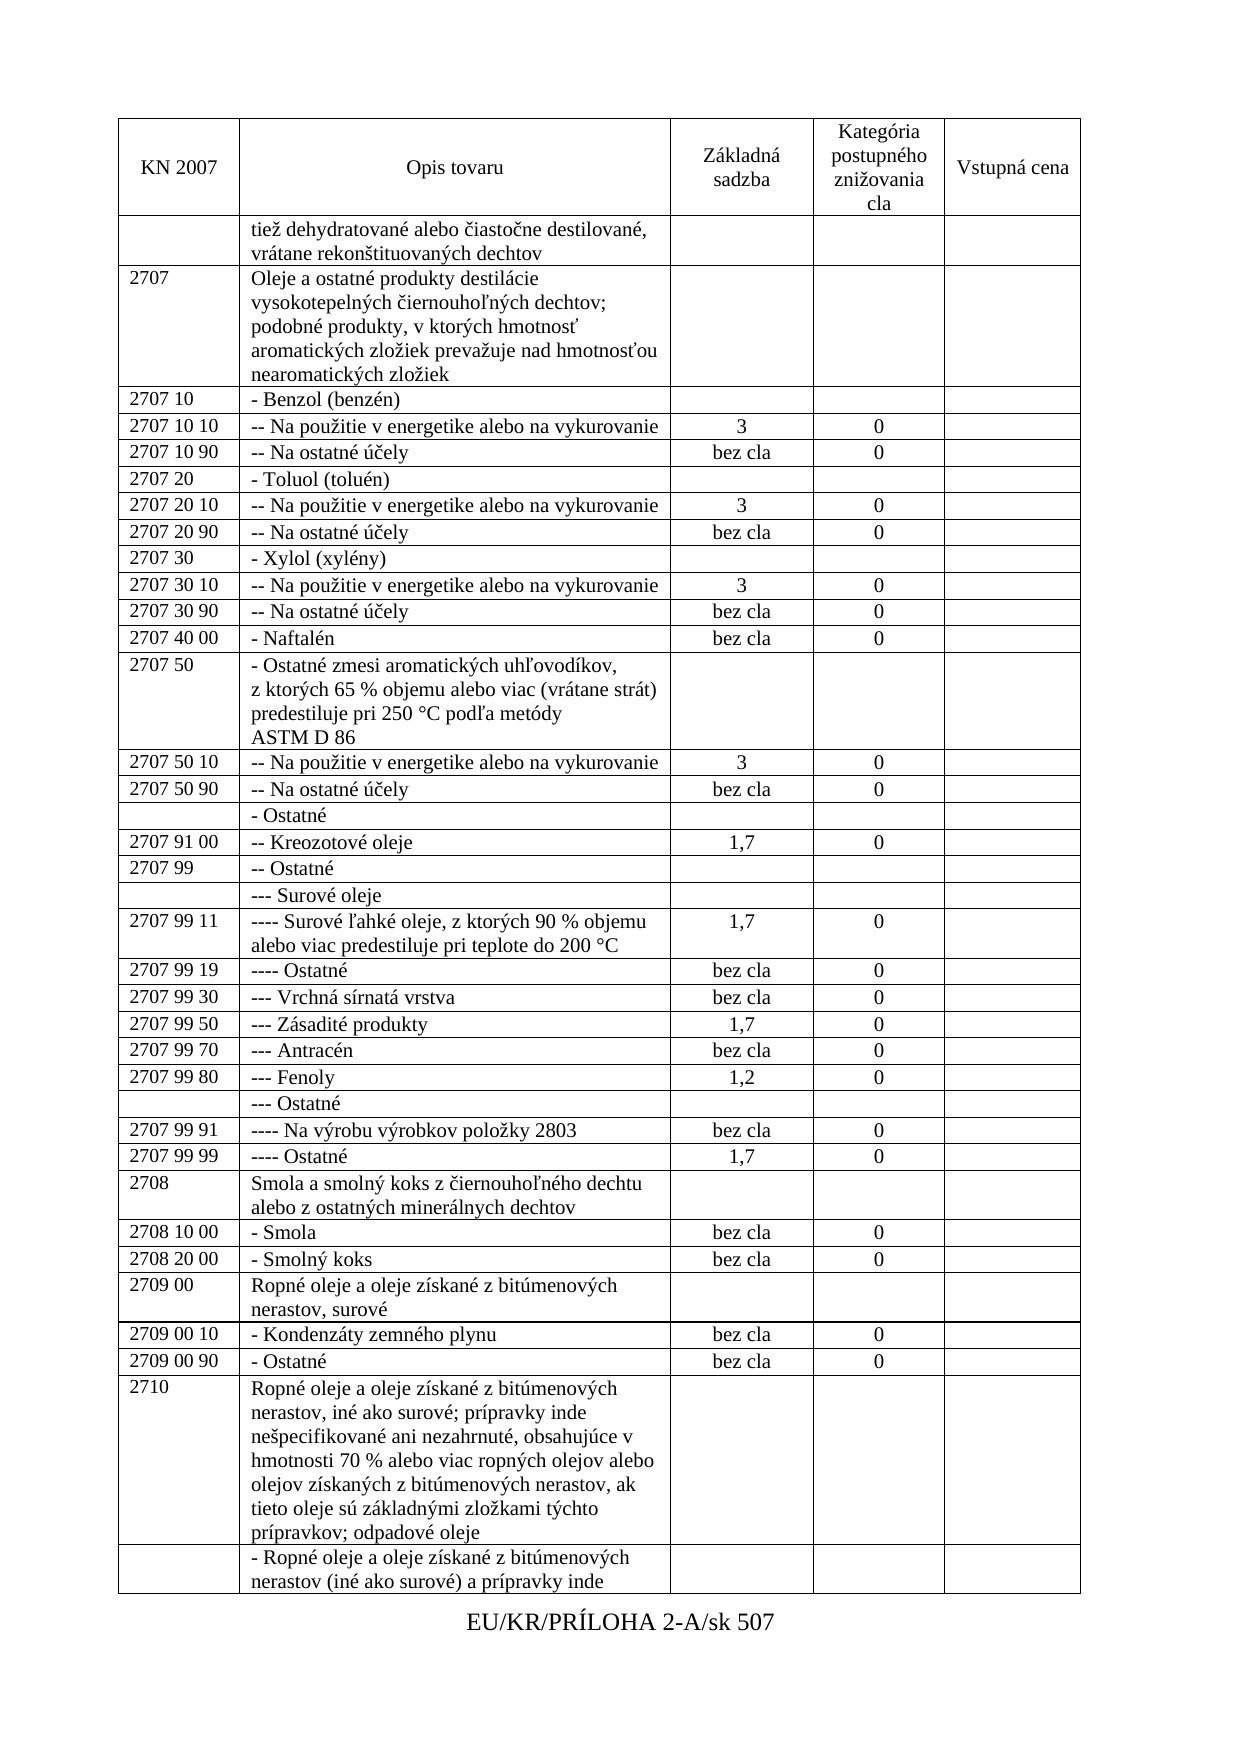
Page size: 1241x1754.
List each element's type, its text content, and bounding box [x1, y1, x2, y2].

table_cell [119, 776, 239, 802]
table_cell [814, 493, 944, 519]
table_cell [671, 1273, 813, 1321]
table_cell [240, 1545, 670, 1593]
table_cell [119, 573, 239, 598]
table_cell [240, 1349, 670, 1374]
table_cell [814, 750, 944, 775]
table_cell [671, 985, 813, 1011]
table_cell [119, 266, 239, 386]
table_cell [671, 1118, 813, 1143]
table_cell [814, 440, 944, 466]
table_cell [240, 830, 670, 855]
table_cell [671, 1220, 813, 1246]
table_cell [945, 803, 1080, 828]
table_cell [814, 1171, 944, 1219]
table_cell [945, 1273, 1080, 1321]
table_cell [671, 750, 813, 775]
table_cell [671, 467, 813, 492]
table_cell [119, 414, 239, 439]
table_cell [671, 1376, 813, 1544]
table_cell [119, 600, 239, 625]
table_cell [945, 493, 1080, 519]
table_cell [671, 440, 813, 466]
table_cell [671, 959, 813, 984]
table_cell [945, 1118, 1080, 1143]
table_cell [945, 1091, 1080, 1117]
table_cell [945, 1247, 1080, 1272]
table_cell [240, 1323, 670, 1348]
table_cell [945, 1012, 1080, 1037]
table_header Vstupná cena [945, 119, 1080, 215]
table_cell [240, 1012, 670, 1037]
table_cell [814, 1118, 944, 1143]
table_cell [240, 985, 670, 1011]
table_header KN 2007 [119, 119, 239, 215]
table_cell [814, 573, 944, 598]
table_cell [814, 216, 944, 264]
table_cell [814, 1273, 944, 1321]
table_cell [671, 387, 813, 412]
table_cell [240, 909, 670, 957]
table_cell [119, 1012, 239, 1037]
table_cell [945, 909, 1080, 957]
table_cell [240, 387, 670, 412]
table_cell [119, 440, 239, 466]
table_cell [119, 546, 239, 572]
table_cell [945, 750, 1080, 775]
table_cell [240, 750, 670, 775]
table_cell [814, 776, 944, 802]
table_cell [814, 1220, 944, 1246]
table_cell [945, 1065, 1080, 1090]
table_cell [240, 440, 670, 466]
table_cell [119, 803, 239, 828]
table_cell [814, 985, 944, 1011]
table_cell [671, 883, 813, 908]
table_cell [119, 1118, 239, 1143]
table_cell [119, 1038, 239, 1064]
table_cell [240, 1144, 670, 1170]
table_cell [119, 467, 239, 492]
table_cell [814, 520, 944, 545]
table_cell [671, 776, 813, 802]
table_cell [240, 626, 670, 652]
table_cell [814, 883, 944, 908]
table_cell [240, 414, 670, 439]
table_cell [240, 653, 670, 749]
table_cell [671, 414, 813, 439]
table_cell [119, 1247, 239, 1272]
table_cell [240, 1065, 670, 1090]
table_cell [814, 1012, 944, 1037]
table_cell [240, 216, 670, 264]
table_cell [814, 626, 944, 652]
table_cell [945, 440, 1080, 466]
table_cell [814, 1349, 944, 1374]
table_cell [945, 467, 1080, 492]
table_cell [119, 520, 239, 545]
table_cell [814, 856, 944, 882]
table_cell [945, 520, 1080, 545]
table_header Základná sadzba [671, 119, 813, 215]
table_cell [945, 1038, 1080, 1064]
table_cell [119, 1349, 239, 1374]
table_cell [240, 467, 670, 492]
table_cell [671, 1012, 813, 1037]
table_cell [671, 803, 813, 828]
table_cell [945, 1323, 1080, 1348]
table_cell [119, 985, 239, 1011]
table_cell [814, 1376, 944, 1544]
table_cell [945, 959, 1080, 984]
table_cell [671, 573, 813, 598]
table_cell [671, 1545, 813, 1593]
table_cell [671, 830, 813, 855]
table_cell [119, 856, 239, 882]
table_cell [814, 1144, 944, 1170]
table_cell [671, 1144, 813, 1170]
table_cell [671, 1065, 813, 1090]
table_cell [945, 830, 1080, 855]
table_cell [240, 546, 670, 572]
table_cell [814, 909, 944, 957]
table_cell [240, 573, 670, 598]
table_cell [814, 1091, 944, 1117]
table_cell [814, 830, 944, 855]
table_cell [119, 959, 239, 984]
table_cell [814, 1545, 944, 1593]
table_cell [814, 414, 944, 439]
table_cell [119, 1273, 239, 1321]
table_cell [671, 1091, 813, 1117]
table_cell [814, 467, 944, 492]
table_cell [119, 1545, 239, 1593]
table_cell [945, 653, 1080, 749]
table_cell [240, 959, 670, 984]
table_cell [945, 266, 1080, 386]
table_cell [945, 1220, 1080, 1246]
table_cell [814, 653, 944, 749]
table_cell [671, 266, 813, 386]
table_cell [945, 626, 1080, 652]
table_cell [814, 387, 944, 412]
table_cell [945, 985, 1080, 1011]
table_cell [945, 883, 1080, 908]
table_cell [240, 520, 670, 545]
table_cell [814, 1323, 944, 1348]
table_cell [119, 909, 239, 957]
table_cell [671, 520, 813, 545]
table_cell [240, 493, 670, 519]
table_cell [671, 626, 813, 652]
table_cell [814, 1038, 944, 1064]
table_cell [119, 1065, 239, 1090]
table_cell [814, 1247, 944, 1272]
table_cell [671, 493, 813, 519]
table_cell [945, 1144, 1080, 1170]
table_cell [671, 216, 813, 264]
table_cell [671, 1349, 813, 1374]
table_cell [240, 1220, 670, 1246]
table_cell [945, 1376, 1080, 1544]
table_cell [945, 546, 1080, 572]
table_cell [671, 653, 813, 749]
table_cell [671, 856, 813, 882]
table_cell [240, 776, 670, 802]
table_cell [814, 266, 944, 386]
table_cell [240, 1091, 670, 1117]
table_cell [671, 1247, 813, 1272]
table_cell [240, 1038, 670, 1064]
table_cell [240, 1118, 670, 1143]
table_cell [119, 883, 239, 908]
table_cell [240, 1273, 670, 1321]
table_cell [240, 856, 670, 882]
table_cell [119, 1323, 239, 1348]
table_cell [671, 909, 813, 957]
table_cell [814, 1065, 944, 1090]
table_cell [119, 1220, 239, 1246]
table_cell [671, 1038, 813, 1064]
table_header Opis tovaru [240, 119, 670, 215]
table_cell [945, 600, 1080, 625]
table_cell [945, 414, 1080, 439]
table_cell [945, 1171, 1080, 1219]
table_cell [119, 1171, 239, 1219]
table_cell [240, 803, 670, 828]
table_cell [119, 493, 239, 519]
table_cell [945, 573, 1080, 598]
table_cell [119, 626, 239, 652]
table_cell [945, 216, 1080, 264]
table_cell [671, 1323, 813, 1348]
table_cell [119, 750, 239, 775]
table_header Kategória postupného znižovania cla [814, 119, 944, 215]
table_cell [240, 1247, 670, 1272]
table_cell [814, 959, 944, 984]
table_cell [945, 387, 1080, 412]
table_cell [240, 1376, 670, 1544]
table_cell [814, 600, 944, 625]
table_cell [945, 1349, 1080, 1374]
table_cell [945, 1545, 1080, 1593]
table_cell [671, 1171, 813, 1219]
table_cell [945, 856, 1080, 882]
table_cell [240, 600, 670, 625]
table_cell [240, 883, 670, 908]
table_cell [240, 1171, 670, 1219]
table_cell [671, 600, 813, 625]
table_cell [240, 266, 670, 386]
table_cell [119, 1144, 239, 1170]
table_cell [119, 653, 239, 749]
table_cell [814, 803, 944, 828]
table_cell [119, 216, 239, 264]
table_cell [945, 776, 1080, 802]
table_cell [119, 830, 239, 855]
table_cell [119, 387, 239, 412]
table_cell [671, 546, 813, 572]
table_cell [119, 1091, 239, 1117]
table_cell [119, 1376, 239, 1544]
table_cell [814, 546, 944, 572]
